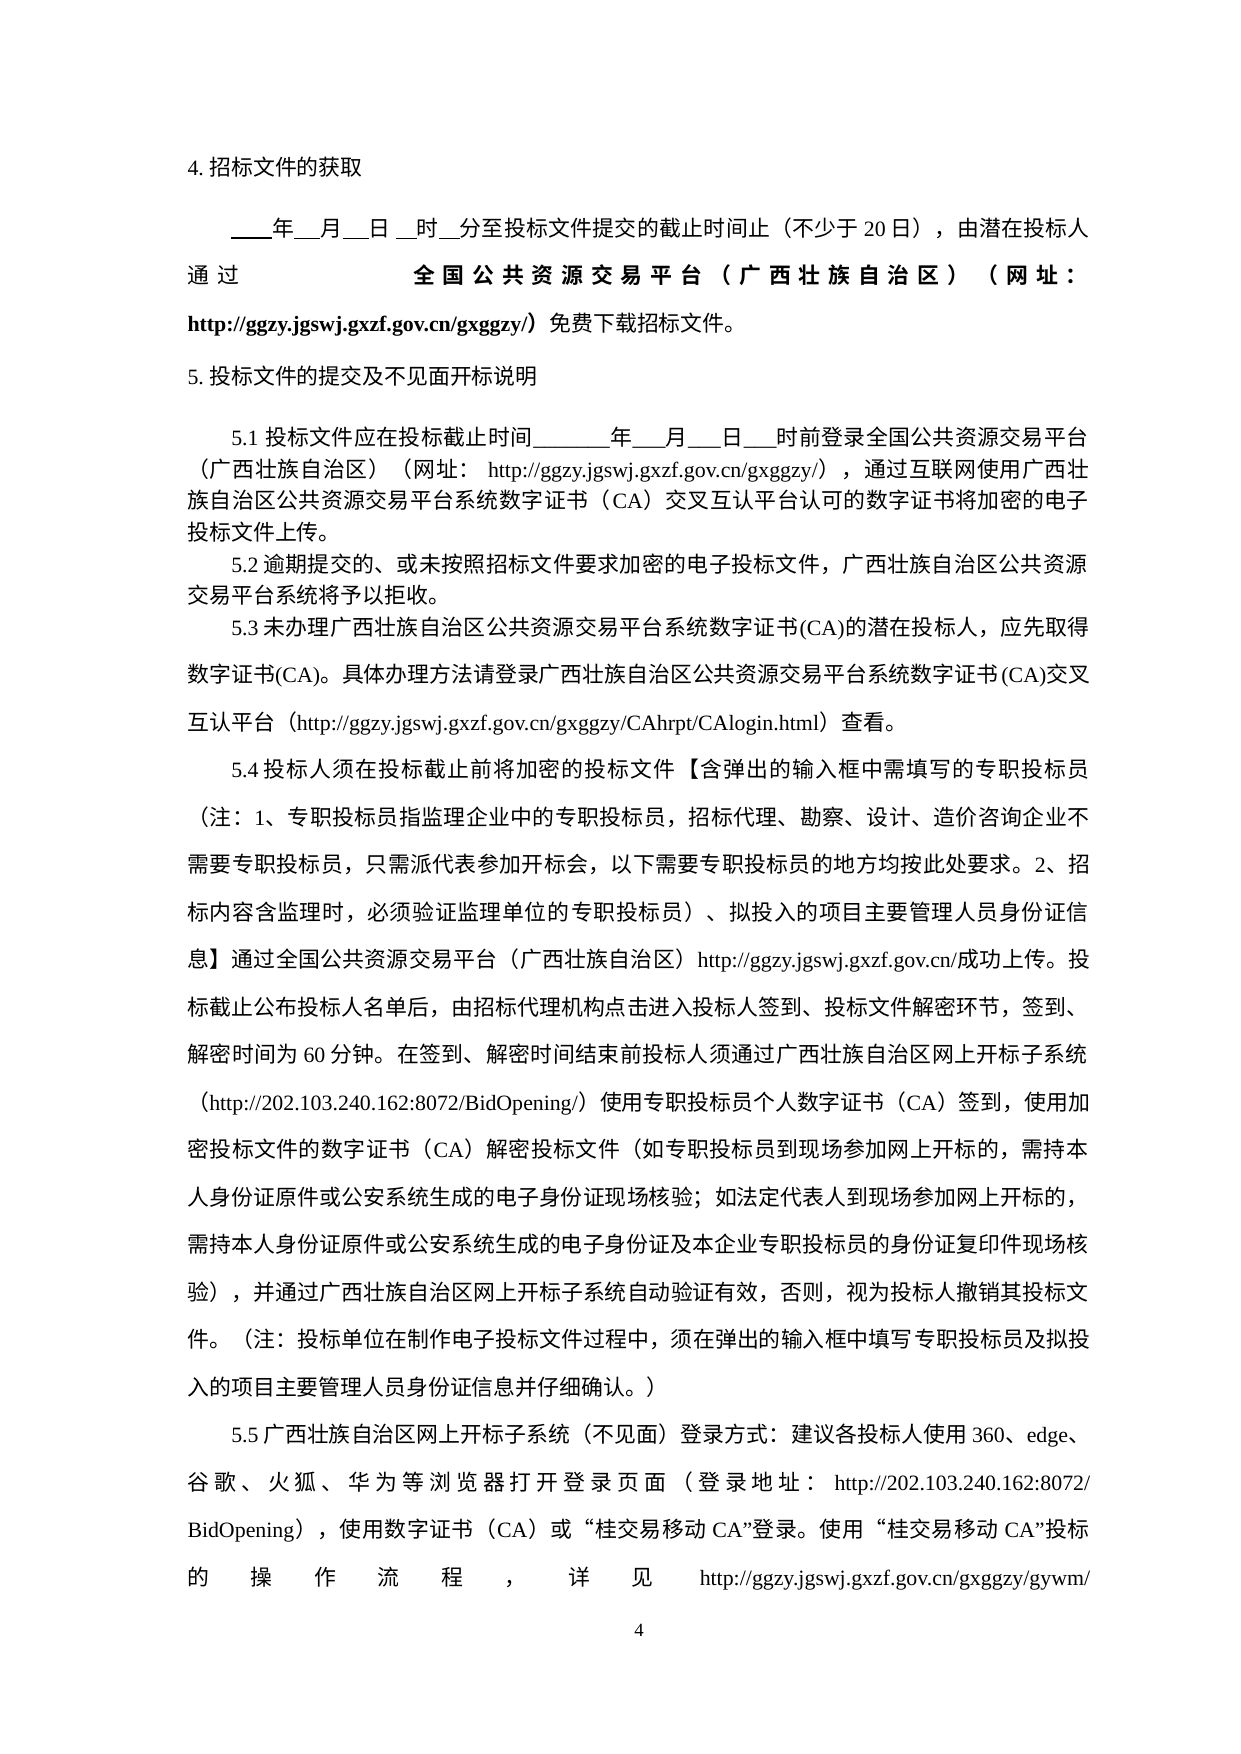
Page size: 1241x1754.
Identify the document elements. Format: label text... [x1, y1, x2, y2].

text 5.1 投标文件应在投标截止时间_______年___月___日___时前登录全国公共资源交易平台（广西壮族自治区）（网址： http://ggzy.jgswj.gxzf.gov.cn/gxggzy/），通过互联网使用广西壮族自治区公共资源交易平台系统数字证书（CA）交叉互认平台认可的数字证书将加密的电子投标文件上传。 [187, 420, 1090, 547]
text 5.3未办理广西壮族自治区公共资源交易平台系统数字证书(CA)的潜在投标人，应先取得数字证书(CA)。具体办理方法请登录广西壮族自治区公共资源交易平台系统数字证书(CA)交叉互认平台（http://ggzy.jgswj.gxzf.gov.cn/gxggzy/CAhrpt/CAlogin.html）查看。 [187, 610, 1090, 737]
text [187, 1417, 1090, 1592]
text 5.2逾期提交的、或未按照招标文件要求加密的电子投标文件，广西壮族自治区公共资源交易平台系统将予以拒收。 [187, 547, 1090, 610]
subtitle 4. 招标文件的获取 [187, 150, 1090, 182]
text 5.4投标人须在投标截止前将加密的投标文件【含弹出的输入框中需填写的专职投标员（注：1、专职投标员指监理企业中的专职投标员，招标代理、勘察、设计、造价咨询企业不需要专职投标员，只需派代表参加开标会，以下需要专职投标员的地方均按此处要求。2、招标内容含监理时，必须验证监理单位的专职投标员）、拟投入的项目主要管理人员身份证信息】通过全国公共资源交易平台（广西壮族自治区）http://ggzy.jgswj.gxzf.gov.cn/成功上传。投标截止公布投标人名单后，由招标代理机构点击进入投标人签到、投标文件解密环节，签到、解密时间为60分钟。在签到、解密时间结束前投标人须通过广西壮族自治区网上开标子系统（http://202.103.240.162:8072/BidOpening/）使用专职投标员个人数字证书（CA）签到，使用加密投标文件的数字证书（CA）解密投标文件（如专职投标员到现场参加网上开标的，需持本人身份证原件或公安系统生成的电子身份证现场核验；如法定代表人到现场参加网上开标的，需持本人身份证原件或公安系统生成的电子身份证及本企业专职投标员的身份证复印件现场核验），并通过广西壮族自治区网上开标子系统自动验证有效，否则，视为投标人撤销其投标文件。（注：投标单位在制作电子投标文件过程中，须在弹出的输入框中填写专职投标员及拟投入的项目主要管理人员身份证信息并仔细确认。） [187, 752, 1090, 1402]
text 年 月 日 时 分至投标文件提交的截止时间止（不少于20日），由潜在投标人通过 全国公共资源交易平台（广西壮族自治区）（网址： http://ggzy.jgswj.gxzf.gov.cn/gxggzy/）免费下载招标文件。 [187, 211, 1090, 337]
subtitle 5. 投标文件的提交及不见面开标说明 [187, 359, 1090, 391]
